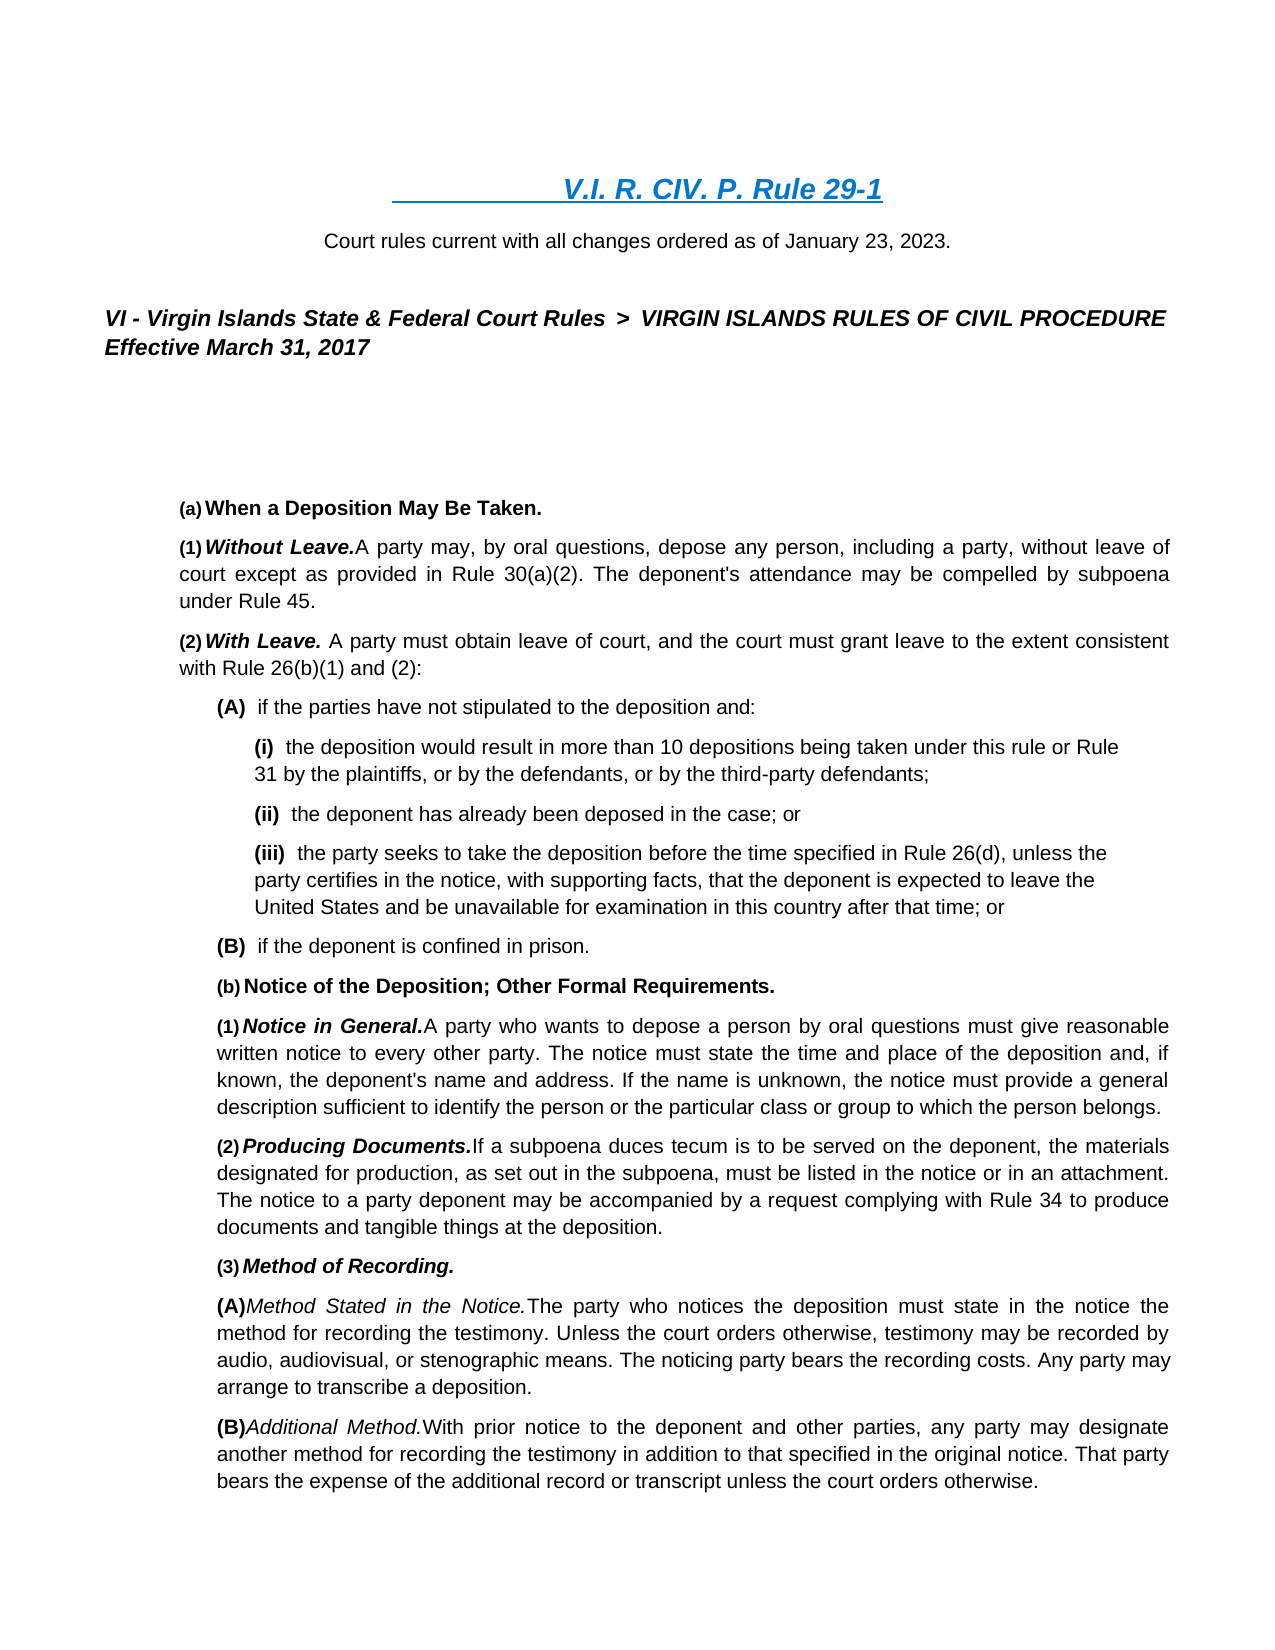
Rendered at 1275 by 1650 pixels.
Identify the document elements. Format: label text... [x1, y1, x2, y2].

list Without Leave.A party may, by oral questions, depose any person, including a party, without leave of court except as provided in Rule 30(a)(2). The deponent's attendance may be compelled by subpoena under Rule 45. [179, 535, 1171, 613]
subtitle Notice of the Deposition; Other Formal Requirements. [217, 974, 1183, 998]
subtitle When a Deposition May Be Taken. [179, 496, 1183, 520]
list the party seeks to take the deposition before the time specified in Rule 26(d), unless the party certifies in the notice, with supporting facts, that the deponent is expected to leave the United States and be unavailable for examination in this country after that time; or [254, 841, 1158, 919]
list Method Stated in the Notice.The party who notices the deposition must state in the notice the method for recording the testimony. Unless the court orders otherwise, testimony may be recorded by audio, audiovisual, or stenographic means. The noticing party bears the recording costs. Any party may arrange to transcribe a deposition. [217, 1294, 1171, 1399]
list if the deponent is confined in prison. [217, 934, 1183, 958]
list if the parties have not stipulated to the deposition and: [217, 695, 1183, 719]
list Additional Method.With prior notice to the deponent and other parties, any party may designate another method for recording the testimony in addition to that specified in the original notice. That party bears the expense of the additional record or transcript unless the court orders otherwise. [217, 1414, 1171, 1492]
list the deponent has already been deposed in the case; or [254, 801, 1183, 825]
list Notice in General.A party who wants to depose a person by oral questions must give reasonable written notice to every other party. The notice must state the time and place of the deposition and, if known, the deponent's name and address. If the name is unknown, the notice must provide a general description sufficient to identify the person or the particular class or group to which the person belongs. [217, 1013, 1171, 1118]
list Producing Documents.If a subpoena duces tecum is to be served on the deponent, the materials designated for production, as set out in the subpoena, must be listed in the notice or in an attachment. The notice to a party deponent may be accompanied by a request complying with Rule 34 to produce documents and tangible things at the deposition. [217, 1134, 1171, 1239]
list With Leave. A party must obtain leave of court, and the court must grant leave to the extent consistent with Rule 26(b)(1) and (2): [179, 629, 1171, 679]
subtitle Method of Recording. [217, 1254, 1183, 1278]
list the deposition would result in more than 10 depositions being taken under this rule or Rule 31 by the plaintiffs, or by the defendants, or by the third-party defendants; [254, 735, 1147, 786]
